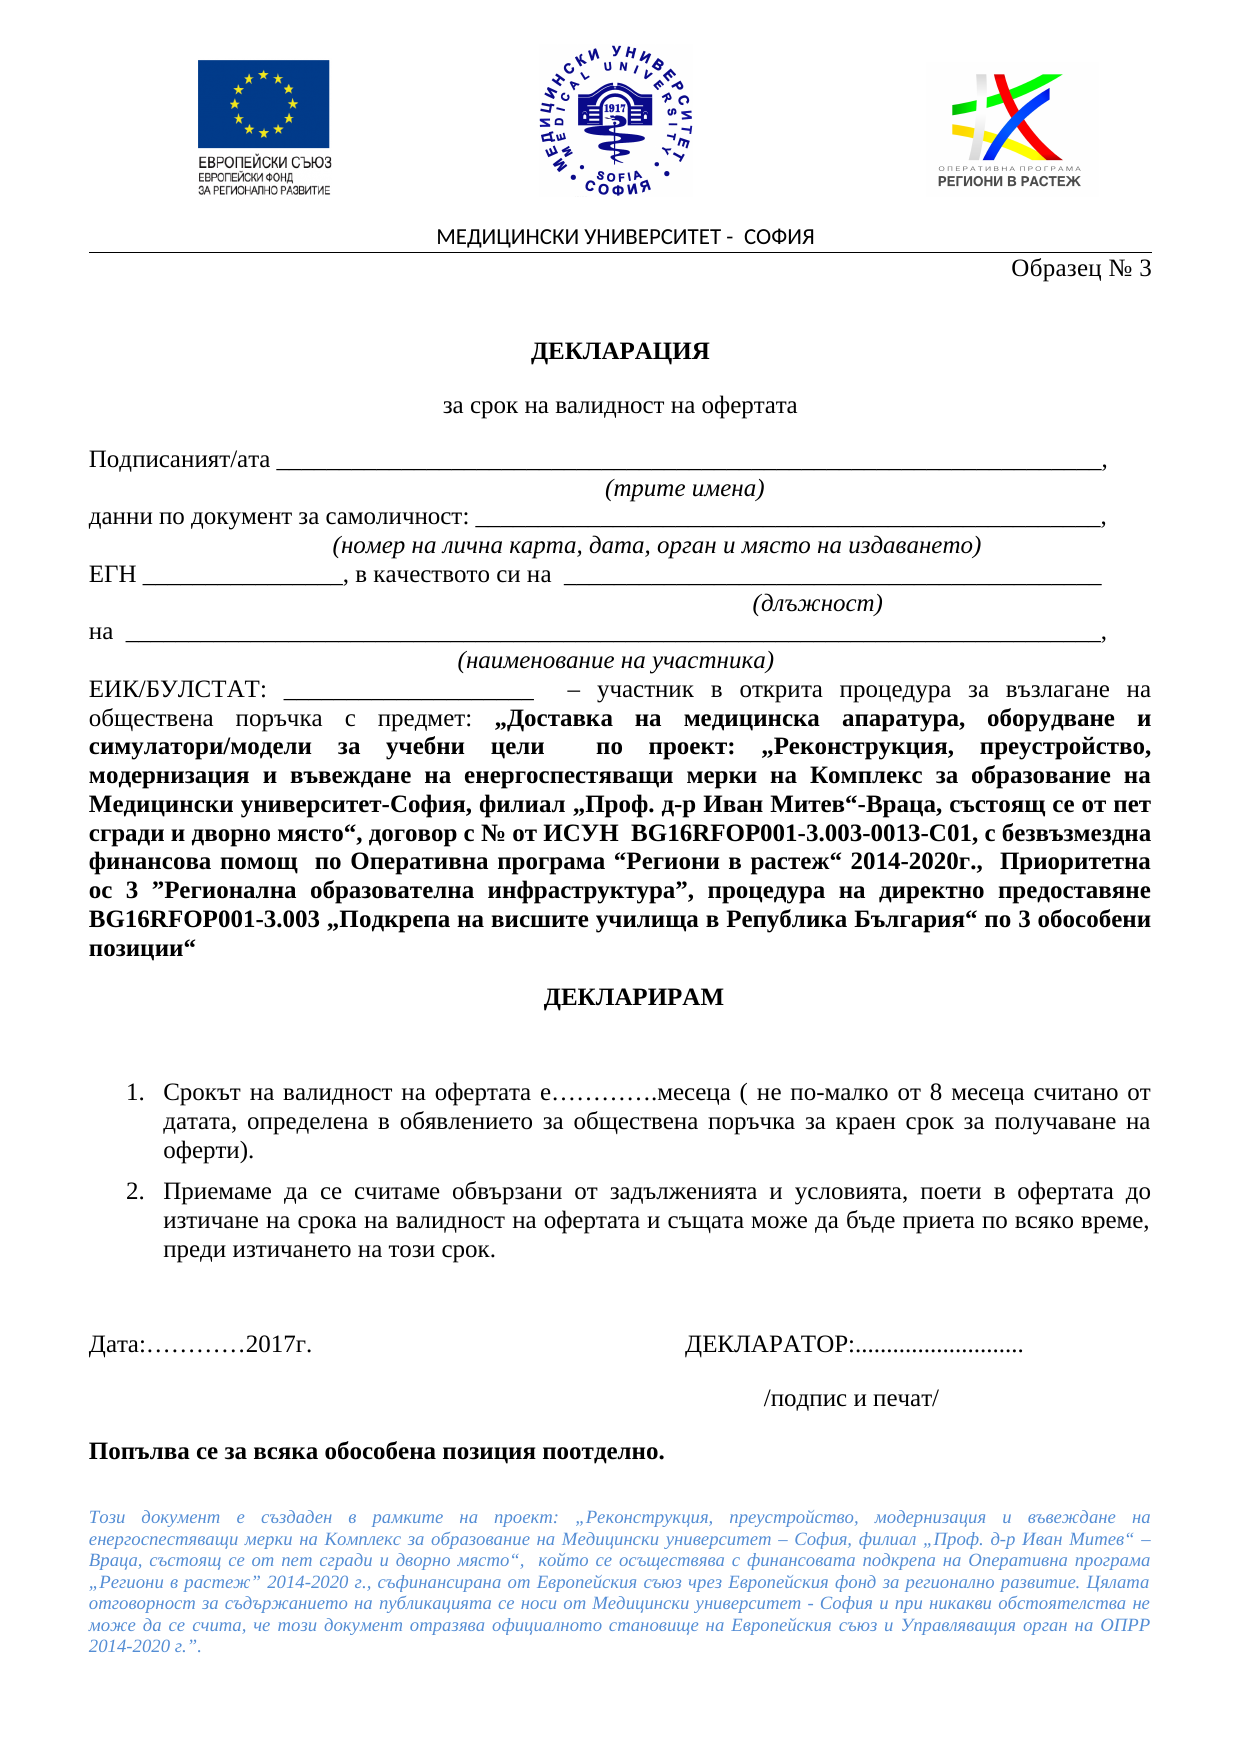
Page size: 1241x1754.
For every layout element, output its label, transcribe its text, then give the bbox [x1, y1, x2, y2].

text ЕГН ________________, в качеството си на ___________________________________________ [89, 559, 1152, 588]
text ДЕКЛАРАЦИЯ [89, 336, 1152, 365]
text (длъжност) [89, 588, 1152, 616]
list Срокът на валидност на офертата е………….месеца ( не по-малко от 8 месеца считано от датата, определена в обявлението за обществена поръчка за краен срок за получаване на оферти). [126, 1077, 1152, 1164]
list Приемаме да се считаме обвързани от задълженията и условията, поети в офертата до изтичане на срока на валидност на офертата и същата може да бъде приета по всяко време, преди изтичането на този срок. [126, 1176, 1152, 1262]
text (трите имена) [531, 473, 1152, 501]
text ДЕКЛАРИРАМ [89, 982, 1152, 1011]
text Попълва се за всяка обособена позиция поотделно. [89, 1436, 1152, 1465]
text Дата:…………2017г. ДЕКЛАРАТОР:........................... [89, 1329, 1152, 1357]
text Образец № 3 [89, 253, 1152, 282]
text за срок на валидност на офертата [89, 390, 1152, 419]
picture [926, 62, 1100, 197]
text ЕИК/БУЛСТАТ: ____________________ – участник в открита процедура за възлагане на обществена поръчка с предмет: „Доставка на медицинска апаратура, оборудване и симулатори/модели за учебни цели по проект: „Реконструкция, преустройство, модернизация и въвеждане на енергоспестяващи мерки на Комплекс за образование на Медицински университет-София, филиал „Проф. д-р Иван Митев“-Враца, състоящ се от пет сгради и дворно място“, договор с № от ИСУН BG16RFOP001-3.003-0013-С01, с безвъзмездна финансова помощ по Оперативна програма “Региони в растеж“ 2014-2020г., Приоритетна ос 3 ”Регионална образователна инфраструктура”, процедура на директно предоставяне BG16RFOP001-3.003 „Подкрепа на висшите училища в Република България“ по 3 обособени позиции“ [89, 674, 1152, 961]
text Подписаният/ата __________________________________________________________________, [89, 444, 1152, 473]
picture [197, 58, 332, 197]
text (наименование на участника) [384, 645, 1152, 674]
picture [538, 44, 694, 197]
text (номер на лична карта, дата, орган и място на издаването) [89, 530, 1152, 559]
text данни по документ за самоличност: __________________________________________________, [89, 501, 1152, 530]
text на ______________________________________________________________________________, [89, 616, 1152, 645]
text /подпис и печат/ [89, 1383, 1152, 1411]
